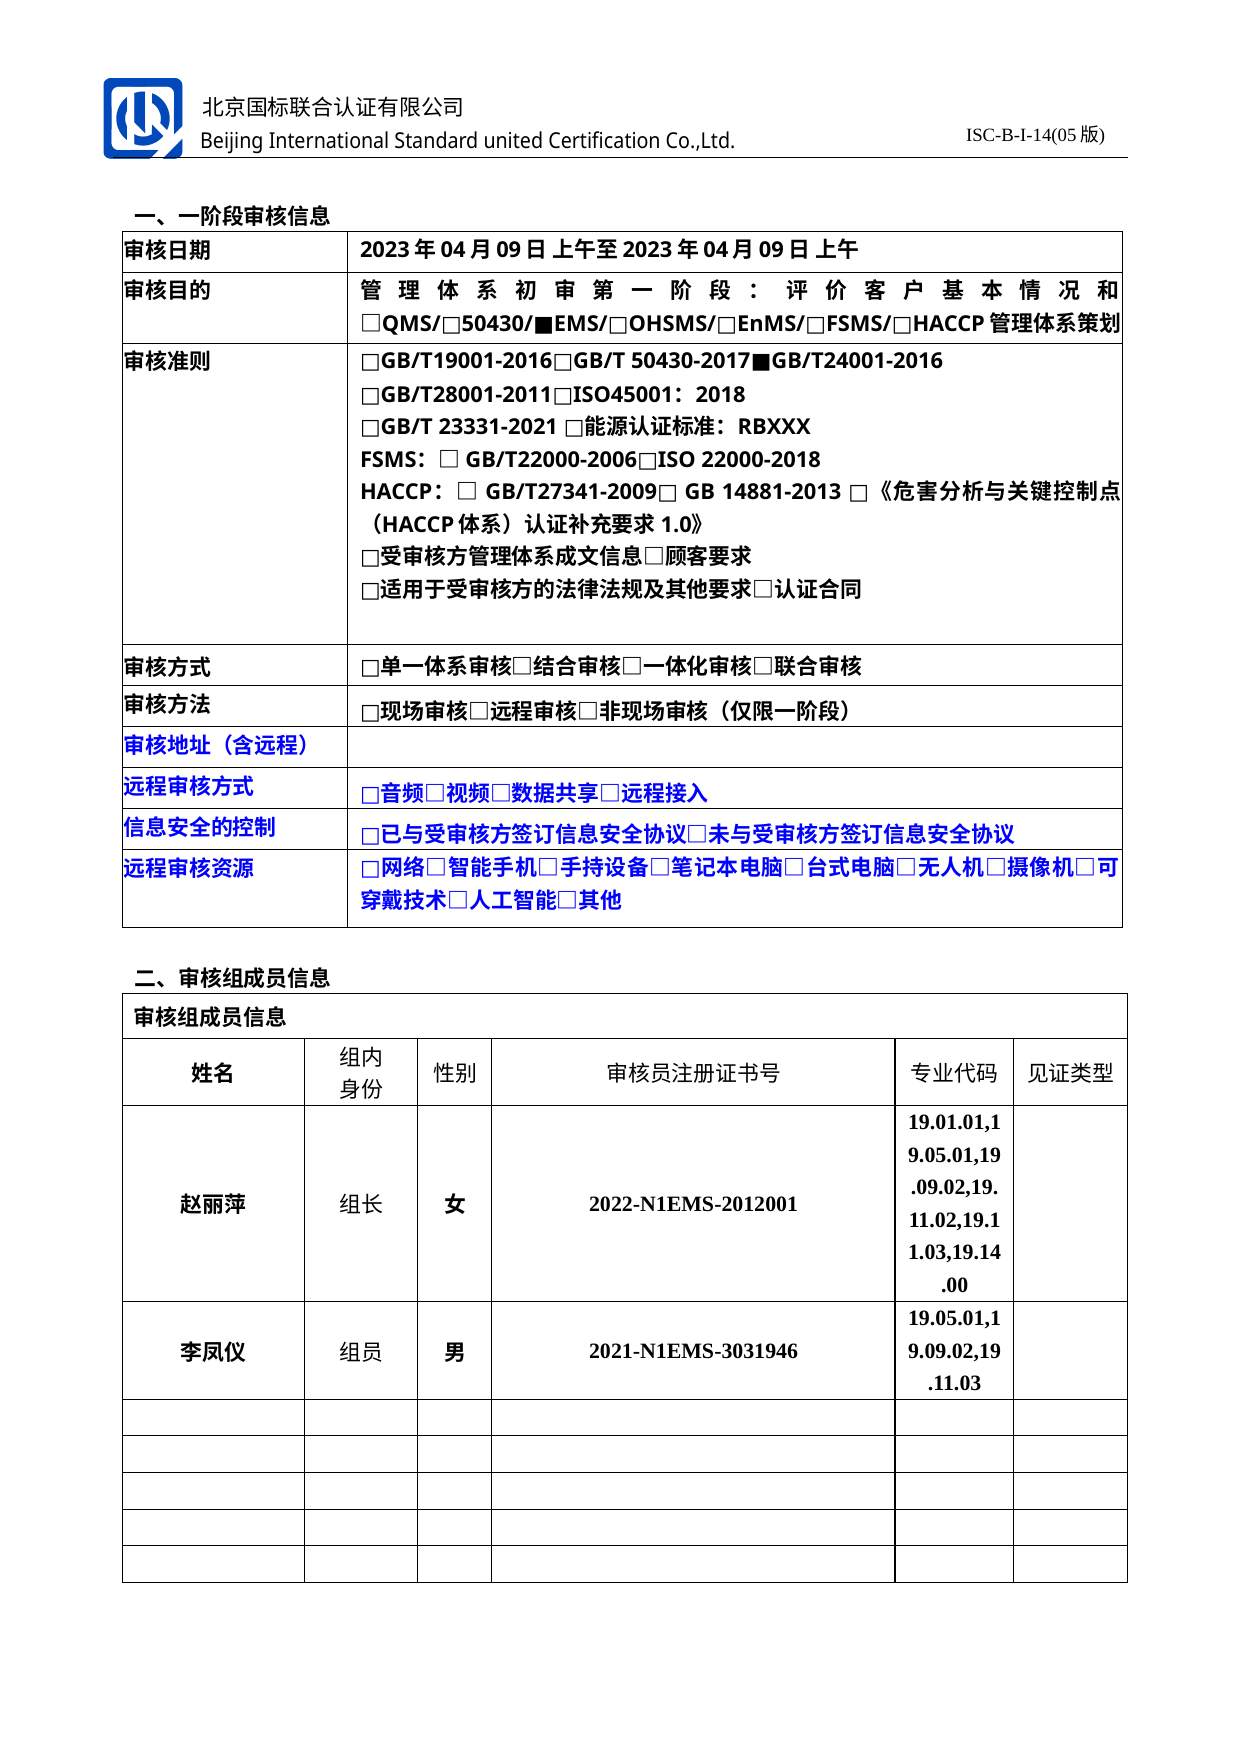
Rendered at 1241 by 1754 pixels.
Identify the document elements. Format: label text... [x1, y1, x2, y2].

table_cell [305, 1546, 417, 1582]
table_header 审核日期 [123, 232, 347, 272]
table_cell 审核员注册证书号 [492, 1039, 894, 1105]
table_cell [492, 1473, 894, 1509]
table_cell 审核地址（含远程） [123, 727, 347, 767]
table_cell [896, 1473, 1013, 1509]
table_cell [123, 1436, 304, 1472]
table_cell [1014, 1400, 1127, 1435]
table_cell [418, 1510, 491, 1545]
text 二、审核组成员信息 [112, 960, 1128, 993]
table_cell [305, 1510, 417, 1545]
table_cell 姓名 [123, 1039, 304, 1105]
table_header 2023年04月09日 上午至2023年04月09日 上午 [348, 232, 1122, 272]
table_cell [418, 1400, 491, 1435]
table_cell [418, 1473, 491, 1509]
table_cell [1014, 1473, 1127, 1509]
table_cell [418, 1436, 491, 1472]
table_cell [896, 1546, 1013, 1582]
table_cell 19.01.01,19.05.01,19.09.02,19.11.02,19.11.03,19.14.00 [896, 1106, 1013, 1301]
table_cell [1014, 1106, 1127, 1301]
table_cell [492, 1400, 894, 1435]
table_cell 组员 [305, 1302, 417, 1399]
table_cell [305, 1400, 417, 1435]
table_cell 性别 [418, 1039, 491, 1105]
table_cell [123, 1400, 304, 1435]
table_cell 男 [418, 1302, 491, 1399]
table_cell [1014, 1546, 1127, 1582]
table_cell [305, 1473, 417, 1509]
table_cell 赵丽萍 [123, 1106, 304, 1301]
table_cell 远程审核方式 [123, 768, 347, 808]
table_cell [123, 1546, 304, 1582]
table_cell □音频□视频□数据共享□远程接入 [348, 768, 1122, 808]
table_cell 审核准则 [123, 344, 347, 644]
table_cell 李凤仪 [123, 1302, 304, 1399]
table_cell [418, 1546, 491, 1582]
table_cell 审核方法 [123, 686, 347, 726]
picture [103, 78, 183, 159]
table_cell 19.05.01,19.09.02,19.11.03 [896, 1302, 1013, 1399]
table_cell [305, 1436, 417, 1472]
table_cell [492, 1510, 894, 1545]
table_cell 远程审核资源 [123, 850, 347, 927]
table_cell □现场审核□远程审核□非现场审核（仅限一阶段） [348, 686, 1122, 726]
table_cell □网络□智能手机□手持设备□笔记本电脑□台式电脑□无人机□摄像机□可穿戴技术□人工智能□其他 [348, 850, 1122, 927]
table_cell 组内 身份 [305, 1039, 417, 1105]
table_cell 组长 [305, 1106, 417, 1301]
table_cell [123, 1510, 304, 1545]
table_cell 审核方式 [123, 645, 347, 685]
table_cell 2021-N1EMS-3031946 [492, 1302, 894, 1399]
table_cell 专业代码 [896, 1039, 1013, 1105]
table_cell [492, 1546, 894, 1582]
table_cell [123, 1473, 304, 1509]
table_cell □已与受审核方签订信息安全协议□未与受审核方签订信息安全协议 [348, 809, 1122, 849]
table_cell 审核目的 [123, 273, 347, 343]
table_cell [1014, 1302, 1127, 1399]
table_header 审核组成员信息 [123, 994, 1127, 1037]
table_cell □GB/T19001-2016□GB/T 50430-2017■GB/T24001-2016 □GB/T28001-2011□ISO45001：2018 □GB/T 23331-2021 □能源认证标准：RBXXX FSMS：□ GB/T22000-2006□ISO 22000-2018 HACCP：□ GB/T27341-2009□ GB 14881-2013 □《危害分析与关键控制点（HACCP体系）认证补充要求 1.0》 □受审核方管理体系成文信息□顾客要求 □适用于受审核方的法律法规及其他要求□认证合同 [348, 344, 1122, 644]
table_cell 见证类型 [1014, 1039, 1127, 1105]
table_cell [348, 727, 1122, 767]
table_cell [896, 1400, 1013, 1435]
table_cell [492, 1436, 894, 1472]
table_cell 管理体系初审第一阶段：评价客户基本情况和□QMS/□50430/■EMS/□OHSMS/□EnMS/□FSMS/□HACCP管理体系策划及运行，确定第二阶段审核的可行性、审核范围和重点 [348, 273, 1122, 343]
table_cell [1014, 1510, 1127, 1545]
text 一、一阶段审核信息 [112, 199, 1128, 231]
table_cell [896, 1436, 1013, 1472]
table_cell 女 [418, 1106, 491, 1301]
table_cell □单一体系审核□结合审核□一体化审核□联合审核 [348, 645, 1122, 685]
table_cell [1014, 1436, 1127, 1472]
table_cell [896, 1510, 1013, 1545]
table_cell 2022-N1EMS-2012001 [492, 1106, 894, 1301]
table_cell 信息安全的控制 [123, 809, 347, 849]
